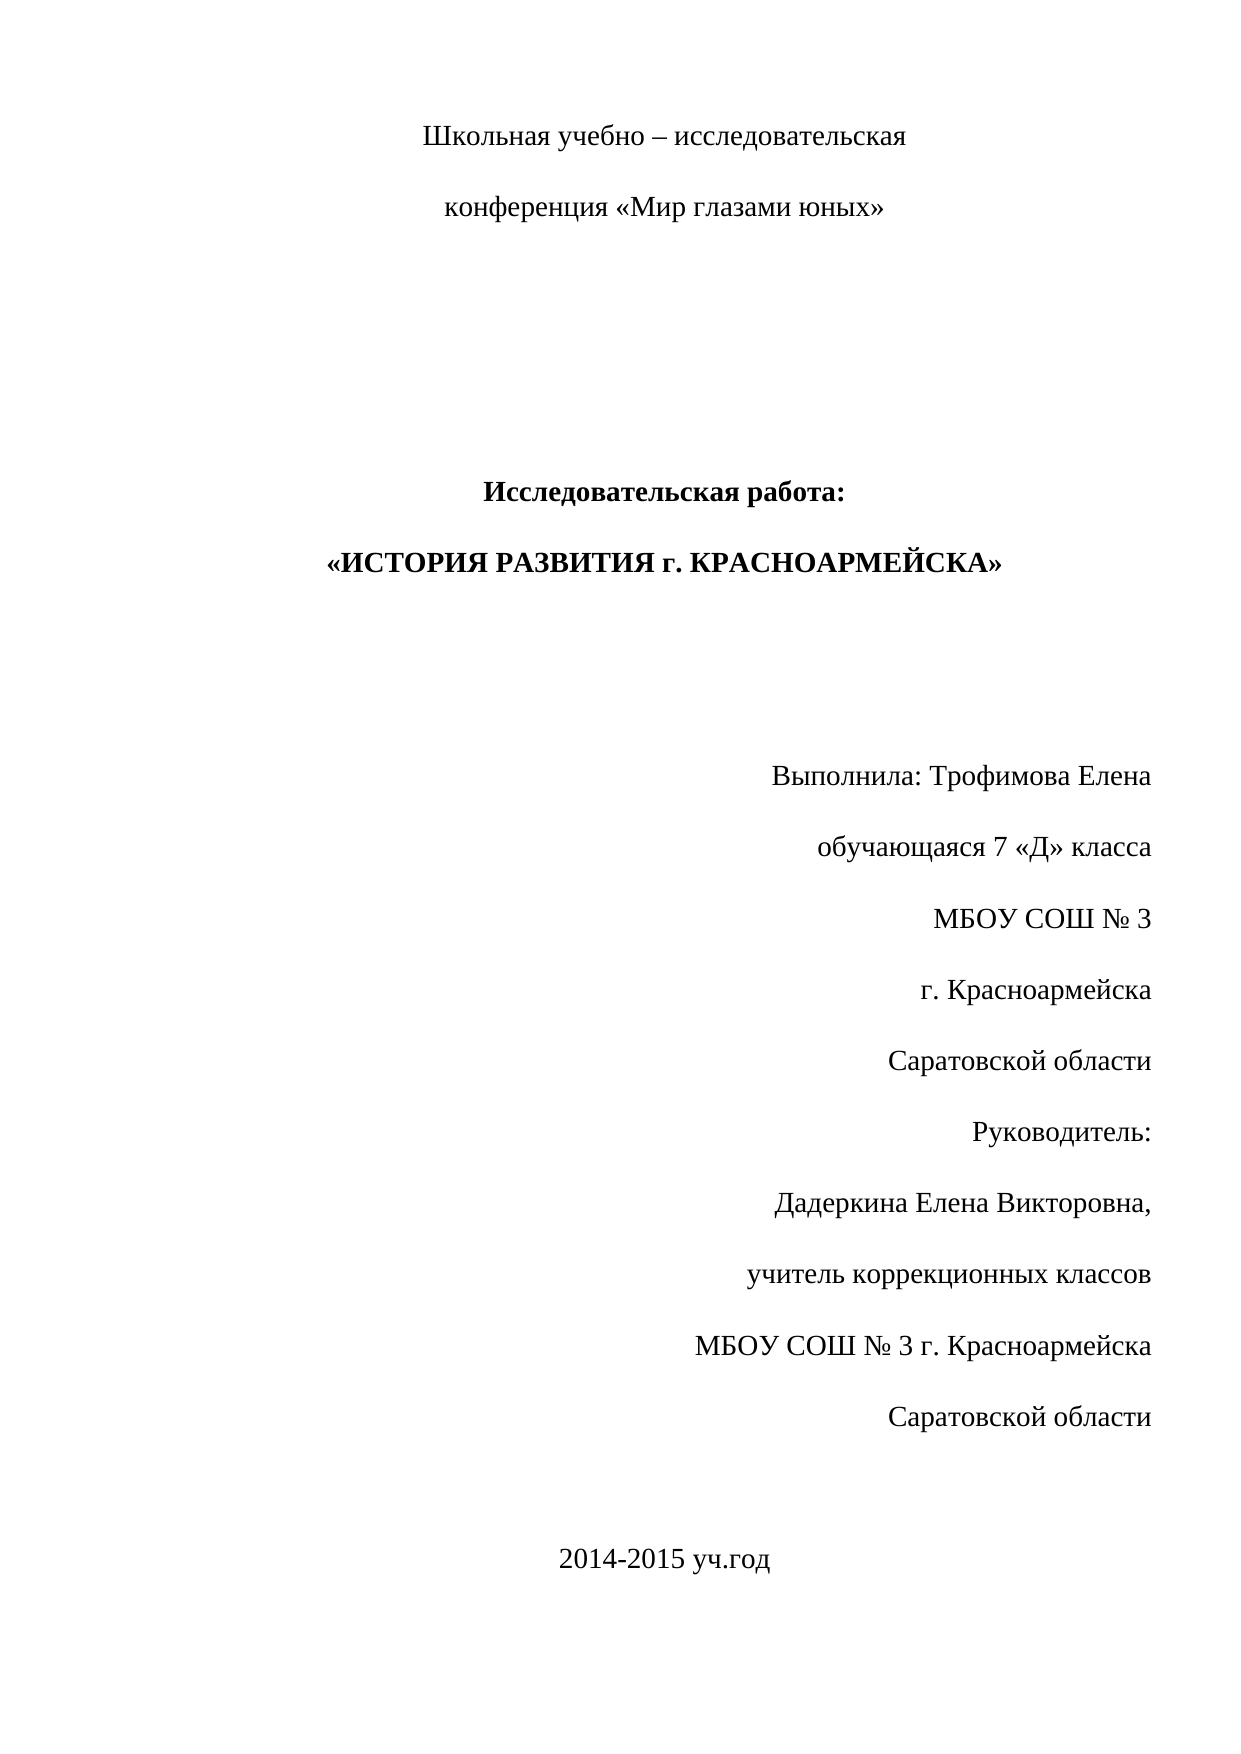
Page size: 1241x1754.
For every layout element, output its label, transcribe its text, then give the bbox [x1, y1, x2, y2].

text Школьная учебно – исследовательская [177, 118, 1152, 152]
text Саратовской области [177, 1399, 1152, 1432]
text «ИСТОРИЯ РАЗВИТИЯ г. КРАСНОАРМЕЙСКА» [177, 545, 1152, 578]
text Саратовской области [177, 1043, 1152, 1077]
text Исследовательская работа: [177, 474, 1152, 507]
text МБОУ СОШ № . Красноармейска [177, 1328, 1152, 1361]
text Руководитель: [177, 1114, 1152, 1148]
text 2014-2015 уч.год [177, 1541, 1152, 1574]
text обучающаяся 7 «Д» класса [177, 829, 1152, 863]
text Дадеркина Елена Викторовна, [177, 1185, 1152, 1219]
text конференция «Мир глазами юных» [177, 189, 1152, 223]
text г. Красноармейска [177, 972, 1152, 1005]
text учитель коррекционных классов [177, 1256, 1152, 1290]
text МБОУ СОШ № 3 [177, 901, 1152, 934]
text Выполнила: Трофимова Елена [177, 758, 1152, 792]
